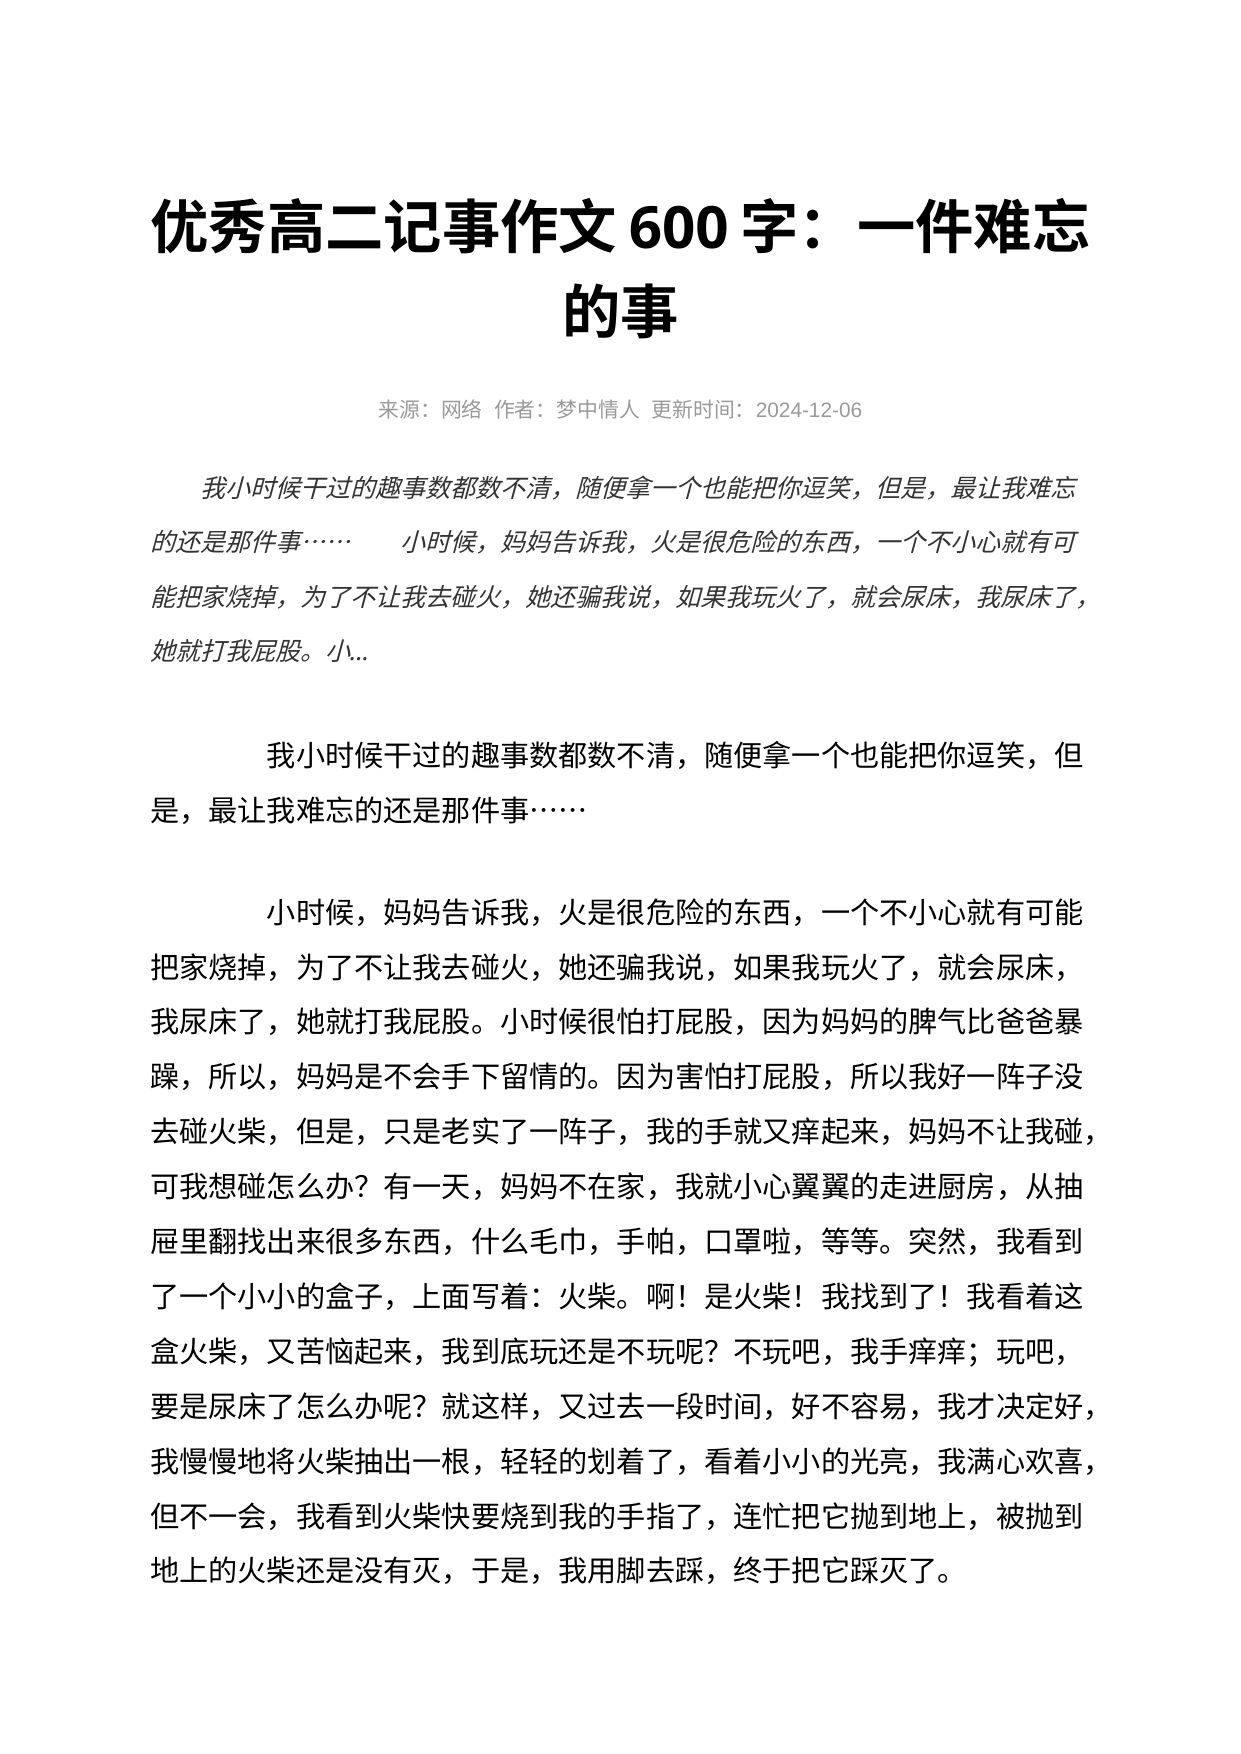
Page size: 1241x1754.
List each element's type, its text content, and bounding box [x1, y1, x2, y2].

text 我小时候干过的趣事数都数不清，随便拿一个也能把你逗笑，但是，最让我难忘的还是那件事…… [150, 733, 1090, 830]
text 我小时候干过的趣事数都数不清，随便拿一个也能把你逗笑，但是，最让我难忘的还是那件事…… 小时候，妈妈告诉我，火是很危险的东西，一个不小心就有可能把家烧掉，为了不让我去碰火，她还骗我说，如果我玩火了，就会尿床，我尿床了，她就打我屁股。小... [150, 468, 1090, 668]
text 来源：网络 作者：梦中情人 更新时间：2024-12-06 [150, 397, 1090, 421]
text 小时候，妈妈告诉我，火是很危险的东西，一个不小心就有可能把家烧掉，为了不让我去碰火，她还骗我说，如果我玩火了，就会尿床，我尿床了，她就打我屁股。小时候很怕打屁股，因为妈妈的脾气比爸爸暴躁，所以，妈妈是不会手下留情的。因为害怕打屁股，所以我好一阵子没去碰火柴，但是，只是老实了一阵子，我的手就又痒起来，妈妈不让我碰，可我想碰怎么办？有一天，妈妈不在家，我就小心翼翼的走进厨房，从抽屉里翻找出来很多东西，什么毛巾，手帕，口罩啦，等等。突然，我看到了一个小小的盒子，上面写着：火柴。啊！是火柴！我找到了！我看着这盒火柴，又苦恼起来，我到底玩还是不玩呢？不玩吧，我手痒痒；玩吧，要是尿床了怎么办呢？就这样，又过去一段时间，好不容易，我才决定好，我慢慢地将火柴抽出一根，轻轻的划着了，看着小小的光亮，我满心欢喜，但不一会，我看到火柴快要烧到我的手指了，连忙把它抛到地上，被抛到地上的火柴还是没有灭，于是，我用脚去踩，终于把它踩灭了。 [150, 889, 1090, 1590]
subtitle 优秀高二记事作文600字：一件难忘的事 [150, 181, 1090, 351]
